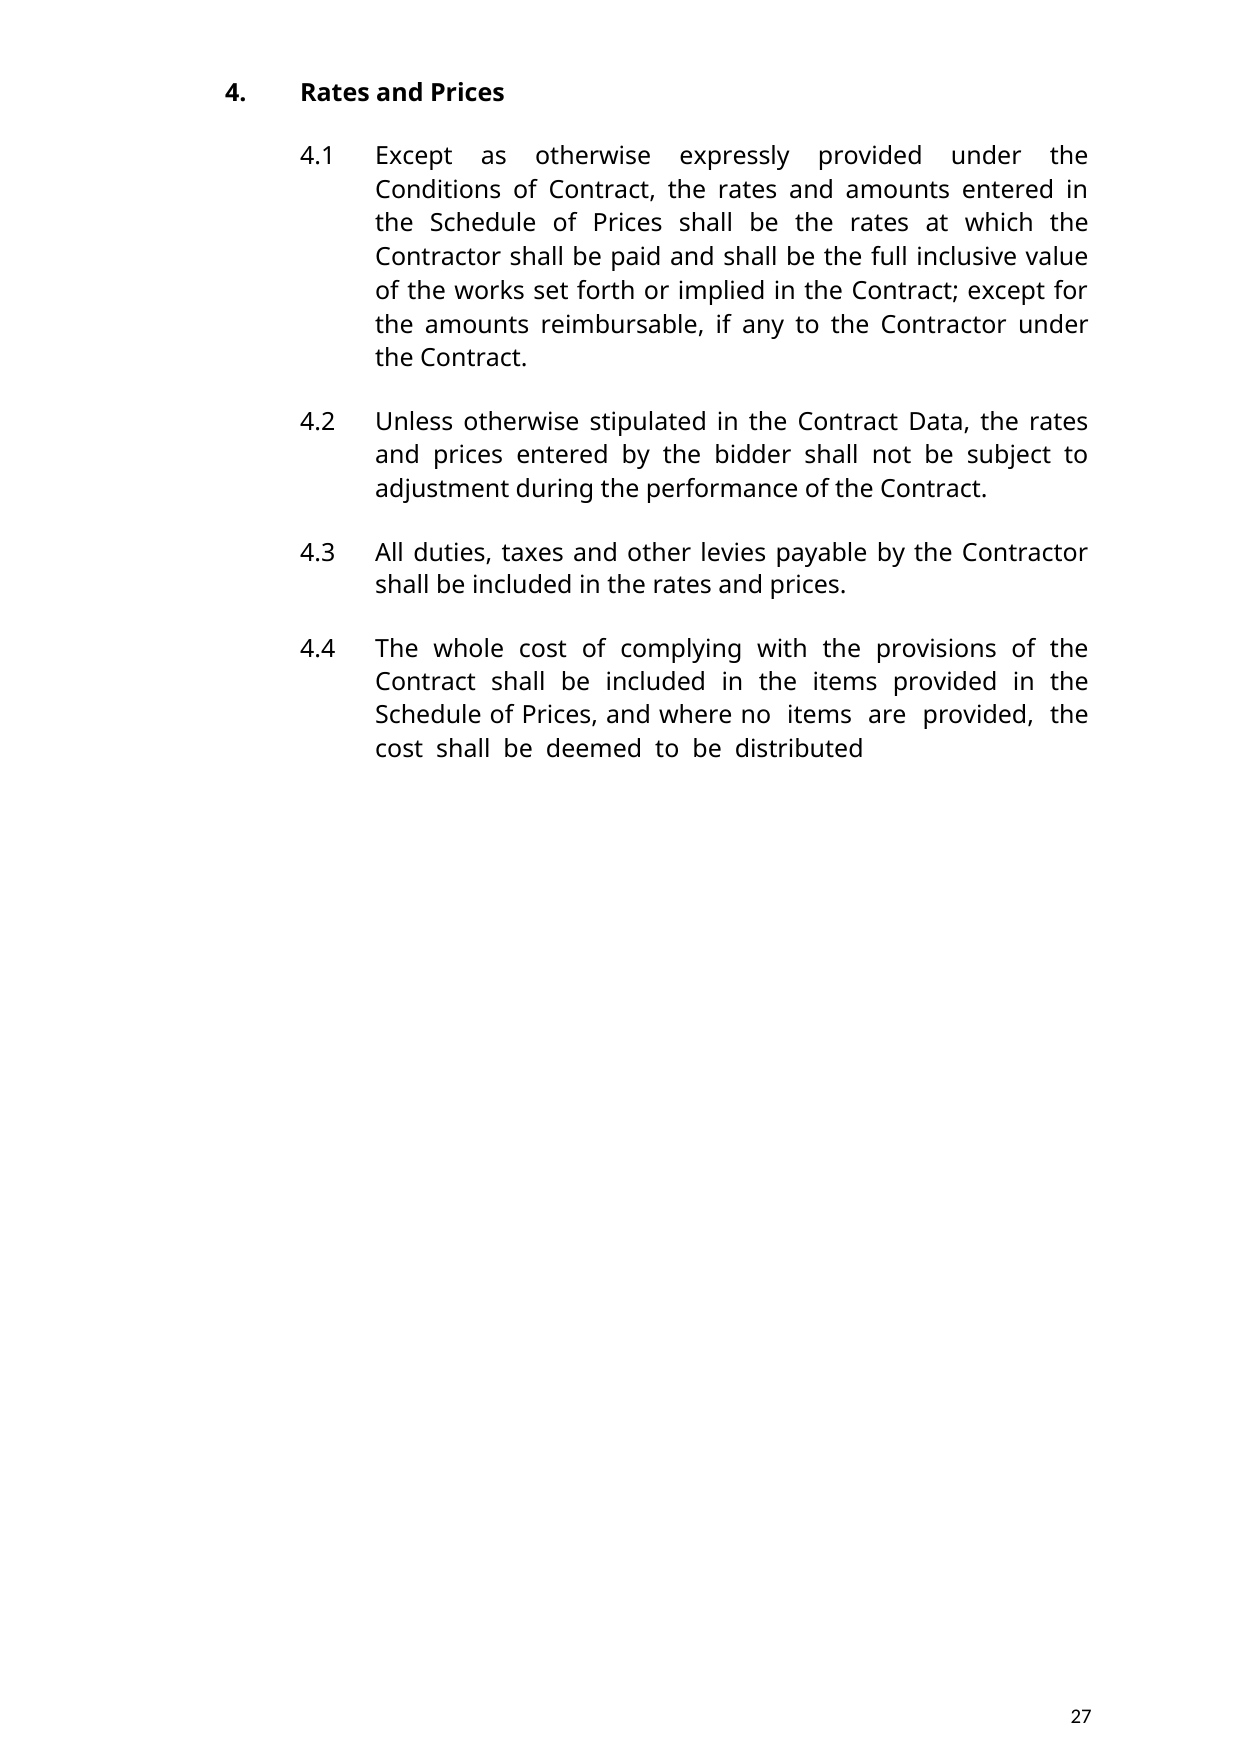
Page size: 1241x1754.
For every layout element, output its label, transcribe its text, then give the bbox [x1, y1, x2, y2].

text 4.3 All duties, taxes and other levies payable by the Contractor shall be included in the rates and prices. [300, 534, 1089, 601]
list Rates and Prices [225, 74, 1091, 108]
text 4.1 Except as otherwise expressly provided under the Conditions of Contract, the rates and amounts entered in the Schedule of Prices shall be the rates at which the Contractor shall be paid and shall be the full inclusive value of the works set forth or implied in the Contract; except for the amounts reimbursable, if any to the Contractor under the Contract. [300, 138, 1089, 374]
text 4.4 The whole cost of complying with the provisions of the Contract shall be included in the items provided in the Schedule of Prices, and where no items are provided, the cost shall be deemed to be distributed [300, 631, 1089, 764]
text 4.2 Unless otherwise stipulated in the Contract Data, the rates and prices entered by the bidder shall not be subject to adjustment during the performance of the Contract. [300, 404, 1089, 504]
